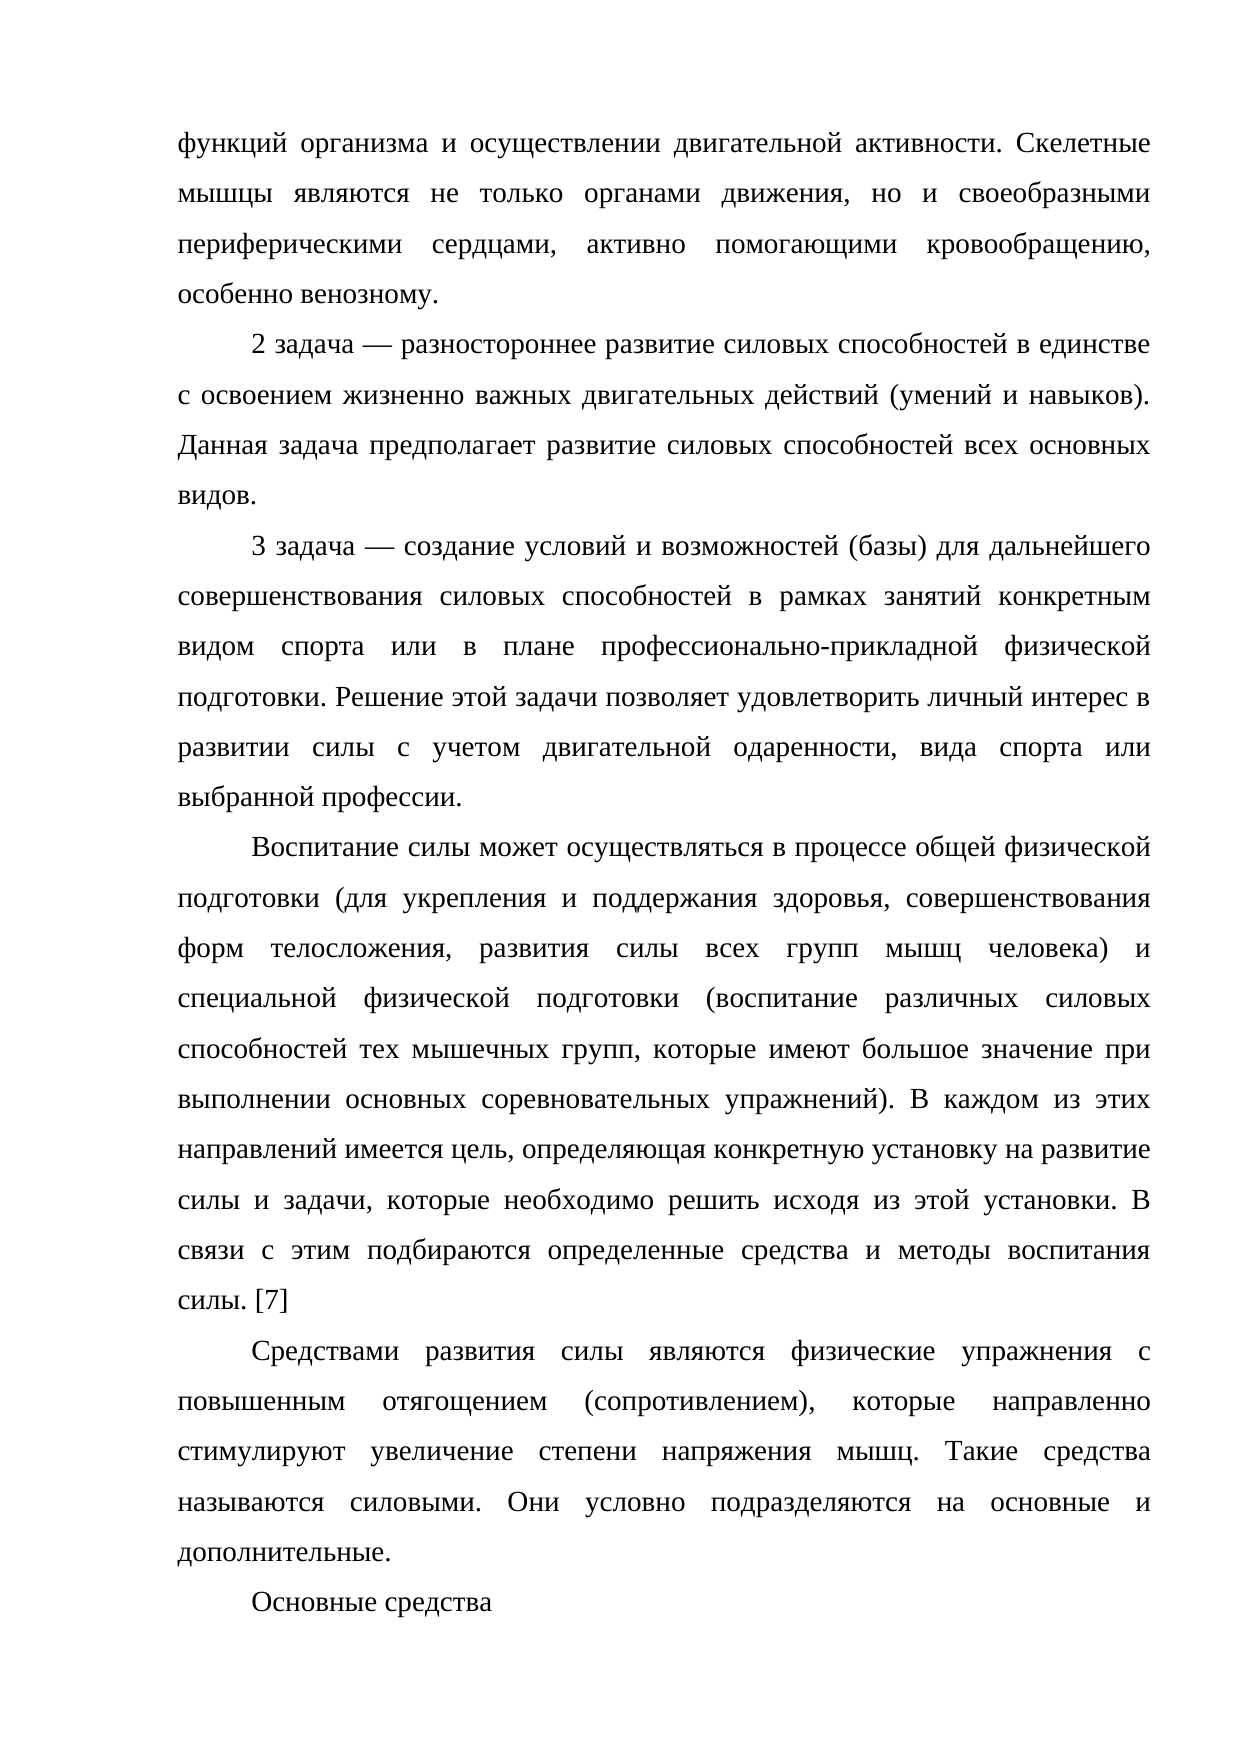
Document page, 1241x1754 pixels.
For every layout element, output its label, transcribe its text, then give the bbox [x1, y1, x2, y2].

text 3 задача — создание условий и возможностей (базы) для дальнейшего совершенствования силовых способностей в рамках занятий конкретным видом спорта или в плане профессионально-прикладной физической подготовки. Решение этой задачи позволяет удовлетворить личный интерес в развитии силы с учетом двигательной одаренности, вида спорта или выбранной профессии. [177, 528, 1152, 813]
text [177, 125, 1152, 310]
text Основные средства [177, 1584, 1152, 1618]
text Средствами развития силы являются физические упражнения с повышенным отягощением (сопротивлением), которые направленно стимулируют увеличение степени напряжения мышц. Такие средства называются силовыми. Они условно подразделяются на основные и дополнительные. [177, 1333, 1152, 1567]
text 2 задача — разностороннее развитие силовых способностей в единстве с освоением жизненно важных двигательных действий (умений и навыков). Данная задача предполагает развитие силовых способностей всех основных видов. [177, 326, 1152, 511]
text Воспитание силы может осуществляться в процессе общей физической подготовки (для укрепления и поддержания здоровья, совершенствования форм телосложения, развития силы всех групп мышц человека) и специальной физической подготовки (воспитание различных силовых способностей тех мышечных групп, которые имеют большое значение при выполнении основных соревновательных упражнений). В каждом из этих направлений имеется цель, определяющая конкретную установку на развитие силы и задачи, которые необходимо решить исходя из этой установки. В связи с этим подбираются определенные средства и методы воспитания силы. [7] [177, 829, 1152, 1316]
